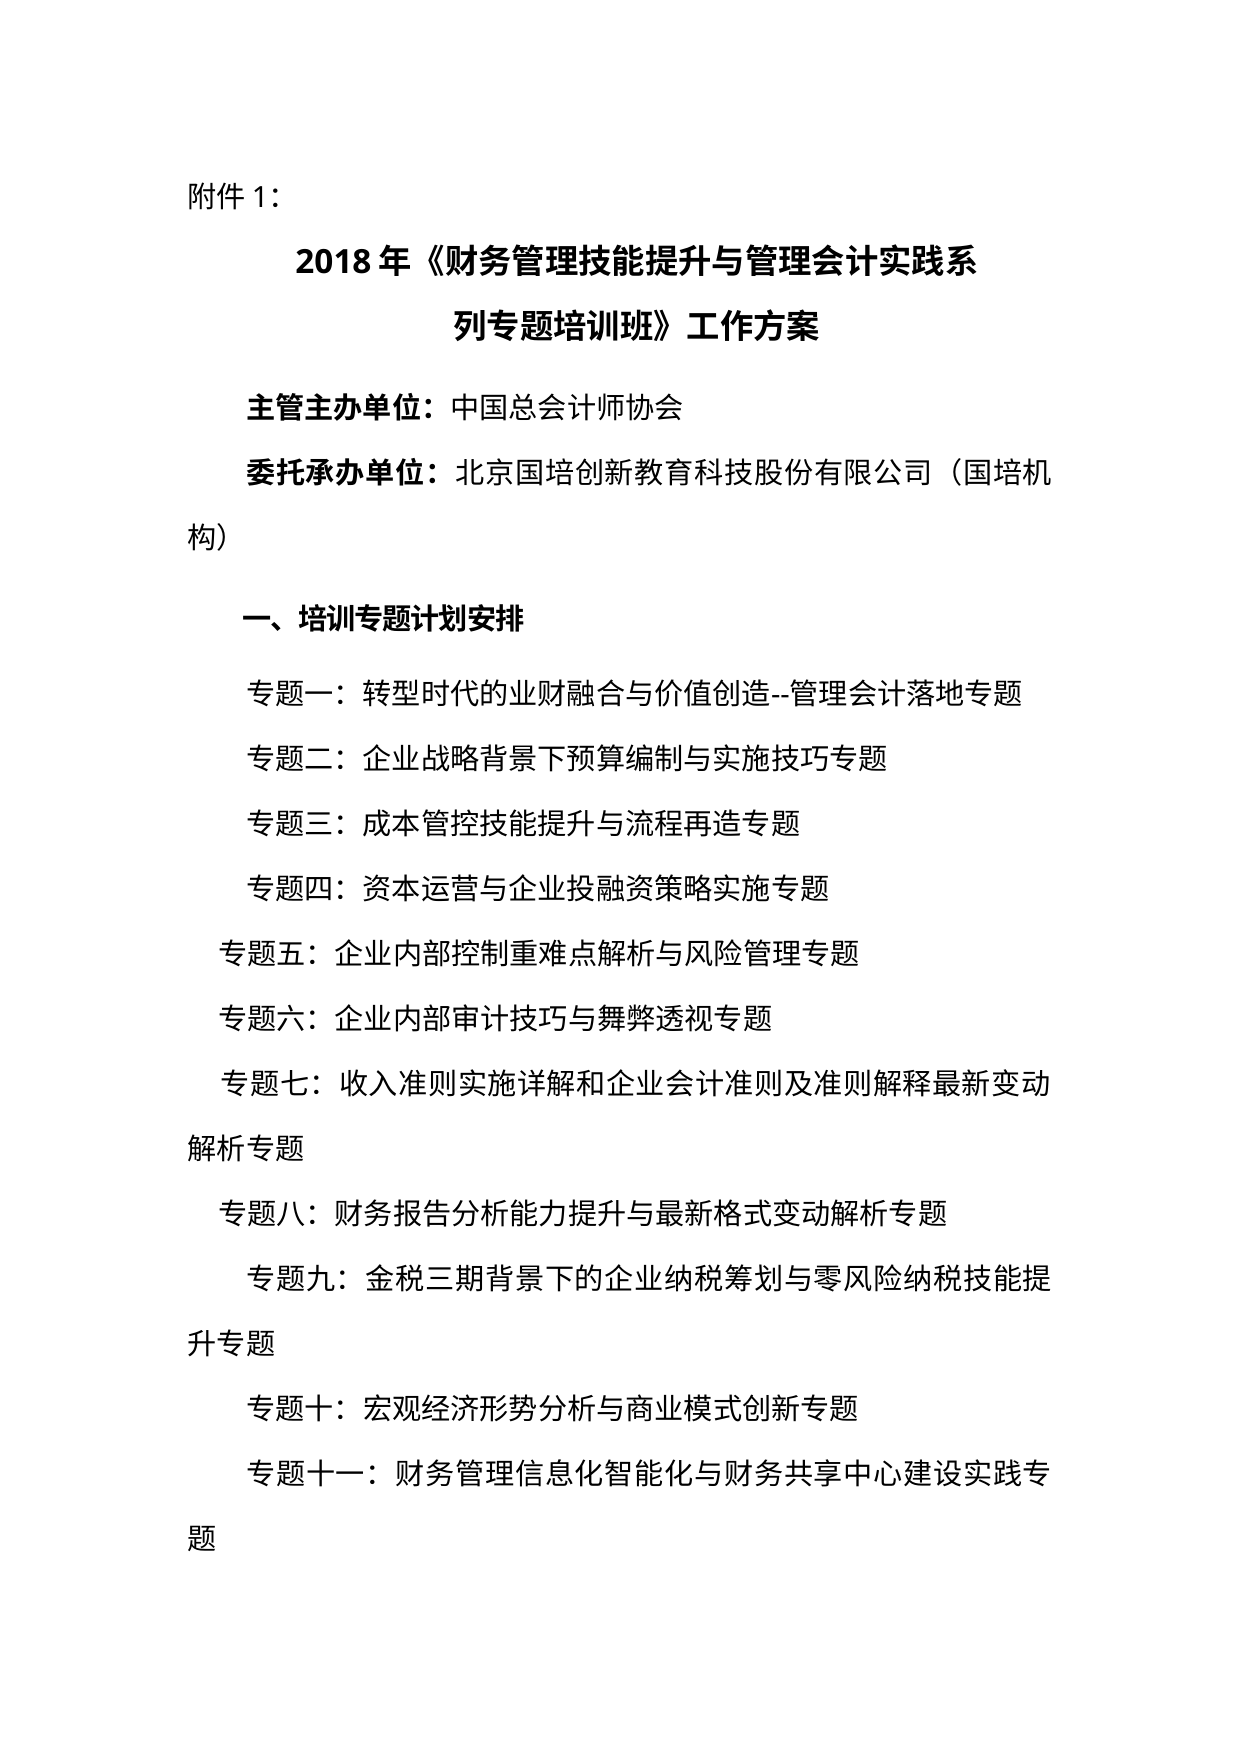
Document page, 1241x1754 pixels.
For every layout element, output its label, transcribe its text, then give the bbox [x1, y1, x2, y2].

text 专题八：财务报告分析能力提升与最新格式变动解析专题 [187, 1179, 1053, 1244]
text 专题一：转型时代的业财融合与价值创造--管理会计落地专题 [187, 659, 1053, 724]
text 专题十：宏观经济形势分析与商业模式创新专题 [187, 1374, 1053, 1439]
text 专题二：企业战略背景下预算编制与实施技巧专题 [187, 724, 1053, 789]
text 专题十一：财务管理信息化智能化与财务共享中心建设实践专题 [187, 1439, 1053, 1569]
text 一、培训专题计划安排 [187, 584, 1053, 649]
text 专题九：金税三期背景下的企业纳税筹划与零风险纳税技能提升专题 [187, 1244, 1053, 1374]
text 专题五：企业内部控制重难点解析与风险管理专题 [187, 919, 1053, 984]
text 专题七：收入准则实施详解和企业会计准则及准则解释最新变动解析专题 [187, 1049, 1053, 1179]
text 专题四：资本运营与企业投融资策略实施专题 [187, 854, 1053, 919]
text 主管主办单位：中国总会计师协会 [187, 373, 1053, 438]
text 2018年《财务管理技能提升与管理会计实践系列专题培训班》工作方案 [286, 227, 987, 357]
text 委托承办单位：北京国培创新教育科技股份有限公司（国培机构） [187, 438, 1053, 568]
text 专题六：企业内部审计技巧与舞弊透视专题 [187, 984, 1053, 1049]
text 附件1： [187, 162, 1053, 227]
text 专题三：成本管控技能提升与流程再造专题 [187, 789, 1053, 854]
